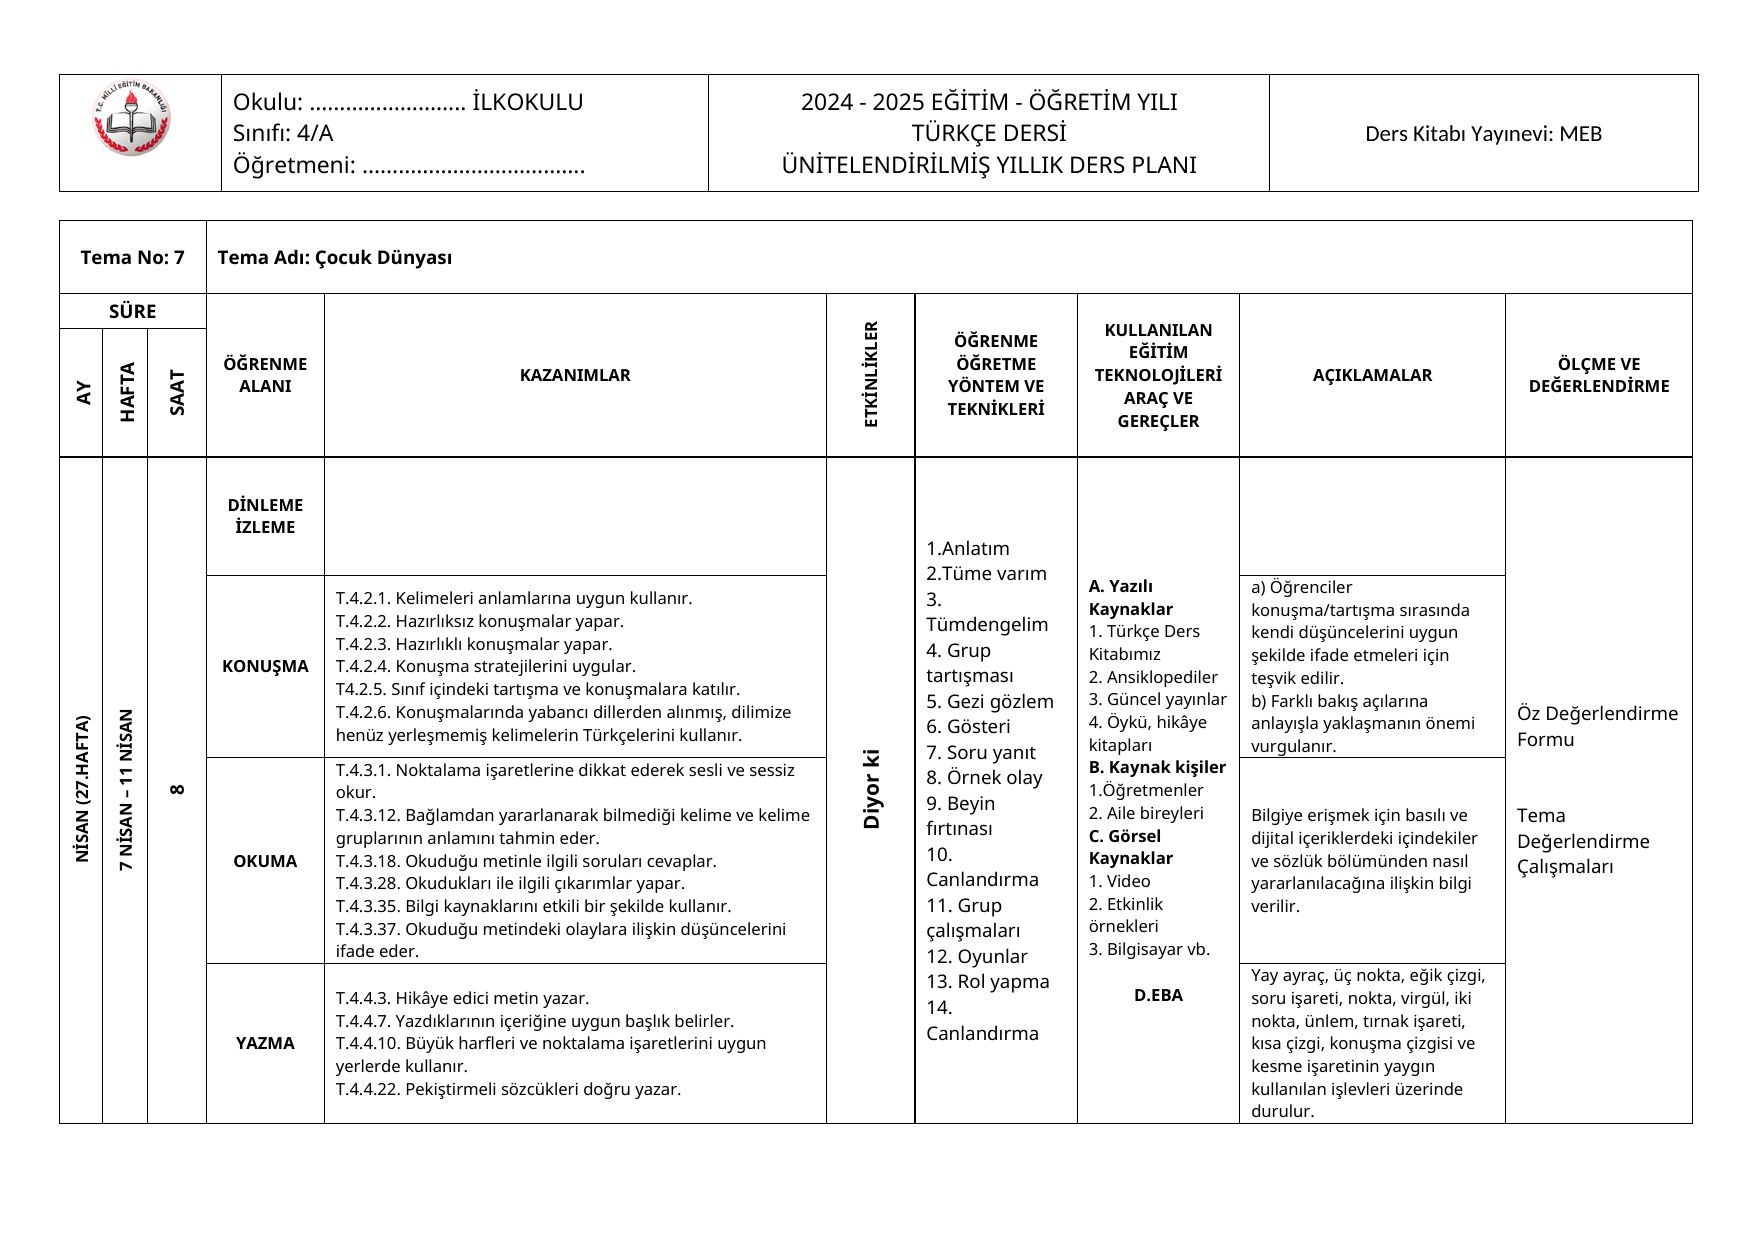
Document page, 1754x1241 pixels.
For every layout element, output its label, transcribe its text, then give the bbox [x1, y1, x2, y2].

table_cell SÜRE [60, 294, 206, 328]
table_cell YAZMA [207, 964, 324, 1123]
table_cell ÖĞRENME ÖĞRETME YÖNTEM VE TEKNİKLERİ [916, 294, 1077, 456]
table_cell KAZANIMLAR [325, 294, 826, 456]
table_cell T.4.4.3. Hikâye edici metin yazar. T.4.4.7. Yazdıklarının içeriğine uygun başlık belirler. T.4.4.10. Büyük harfleri ve noktalama işaretlerini uygun yerlerde kullanır. T.4.4.22. Pekiştirmeli sözcükleri doğru yazar. [325, 964, 826, 1123]
table_cell DİNLEME İZLEME [207, 458, 324, 574]
table_cell [325, 458, 826, 574]
table_header Tema Adı: Çocuk Dünyası [207, 221, 1692, 293]
table_cell AY [60, 329, 102, 456]
table_cell 1.Anlatım 2.Tüme varım 3. Tümdengelim 4. Grup tartışması 5. Gezi gözlem 6. Gösteri 7. Soru yanıt 8. Örnek olay 9. Beyin fırtınası 10. Canlandırma 11. Grup çalışmaları 12. Oyunlar 13. Rol yapma 14. Canlandırma [916, 458, 1077, 1123]
table_cell a) Öğrenciler konuşma/tartışma sırasında kendi düşüncelerini uygun şekilde ifade etmeleri için teşvik edilir. b) Farklı bakış açılarına anlayışla yaklaşmanın önemi vurgulanır. [1240, 576, 1505, 757]
table_cell T.4.3.1. Noktalama işaretlerine dikkat ederek sesli ve sessiz okur. T.4.3.12. Bağlamdan yararlanarak bilmediği kelime ve kelime gruplarının anlamını tahmin eder. T.4.3.18. Okuduğu metinle ilgili soruları cevaplar. T.4.3.28. Okudukları ile ilgili çıkarımlar yapar. T.4.3.35. Bilgi kaynaklarını etkili bir şekilde kullanır. T.4.3.37. Okuduğu metindeki olaylara ilişkin düşüncelerini ifade eder. [325, 758, 826, 963]
table_header Tema No: 7 [60, 221, 206, 293]
table_cell ÖLÇME VE DEĞERLENDİRME [1506, 294, 1692, 456]
table_cell 7 NİSAN – 11 NİSAN [103, 458, 147, 1123]
table_cell AÇIKLAMALAR [1240, 294, 1505, 456]
table_cell Bilgiye erişmek için basılı ve dijital içeriklerdeki içindekiler ve sözlük bölümünden nasıl yararlanılacağına ilişkin bilgi verilir. [1240, 758, 1505, 963]
table_cell [1240, 458, 1505, 574]
picture [86, 75, 176, 163]
table_cell NİSAN (27.HAFTA) [60, 458, 102, 1123]
table_cell Öz Değerlendirme Formu Tema Değerlendirme Çalışmaları [1506, 458, 1692, 1123]
table_cell ETKİNLİKLER [827, 294, 914, 456]
table_cell 8 [148, 458, 206, 1123]
table_cell ÖĞRENME ALANI [207, 294, 324, 456]
table_cell KONUŞMA [207, 576, 324, 757]
table_cell T.4.2.1. Kelimeleri anlamlarına uygun kullanır. T.4.2.2. Hazırlıksız konuşmalar yapar. T.4.2.3. Hazırlıklı konuşmalar yapar. T.4.2.4. Konuşma stratejilerini uygular. T4.2.5. Sınıf içindeki tartışma ve konuşmalara katılır. T.4.2.6. Konuşmalarında yabancı dillerden alınmış, dilimize henüz yerleşmemiş kelimelerin Türkçelerini kullanır. [325, 576, 826, 757]
table_cell HAFTA [103, 329, 147, 456]
table_cell Diyor ki [827, 458, 914, 1123]
table_cell KULLANILAN EĞİTİM TEKNOLOJİLERİ ARAÇ VE GEREÇLER [1078, 294, 1239, 456]
table_cell Yay ayraç, üç nokta, eğik çizgi, soru işareti, nokta, virgül, iki nokta, ünlem, tırnak işareti, kısa çizgi, konuşma çizgisi ve kesme işaretinin yaygın kullanılan işlevleri üzerinde durulur. [1240, 964, 1505, 1123]
table_cell SAAT [148, 329, 206, 456]
table_cell A. Yazılı Kaynaklar 1. Türkçe Ders Kitabımız 2. Ansiklopediler 3. Güncel yayınlar 4. Öykü, hikâye kitapları B. Kaynak kişiler 1.Öğretmenler 2. Aile bireyleri C. Görsel Kaynaklar 1. Video 2. Etkinlik örnekleri 3. Bilgisayar vb. D.EBA [1078, 458, 1239, 1123]
table_cell OKUMA [207, 758, 324, 963]
